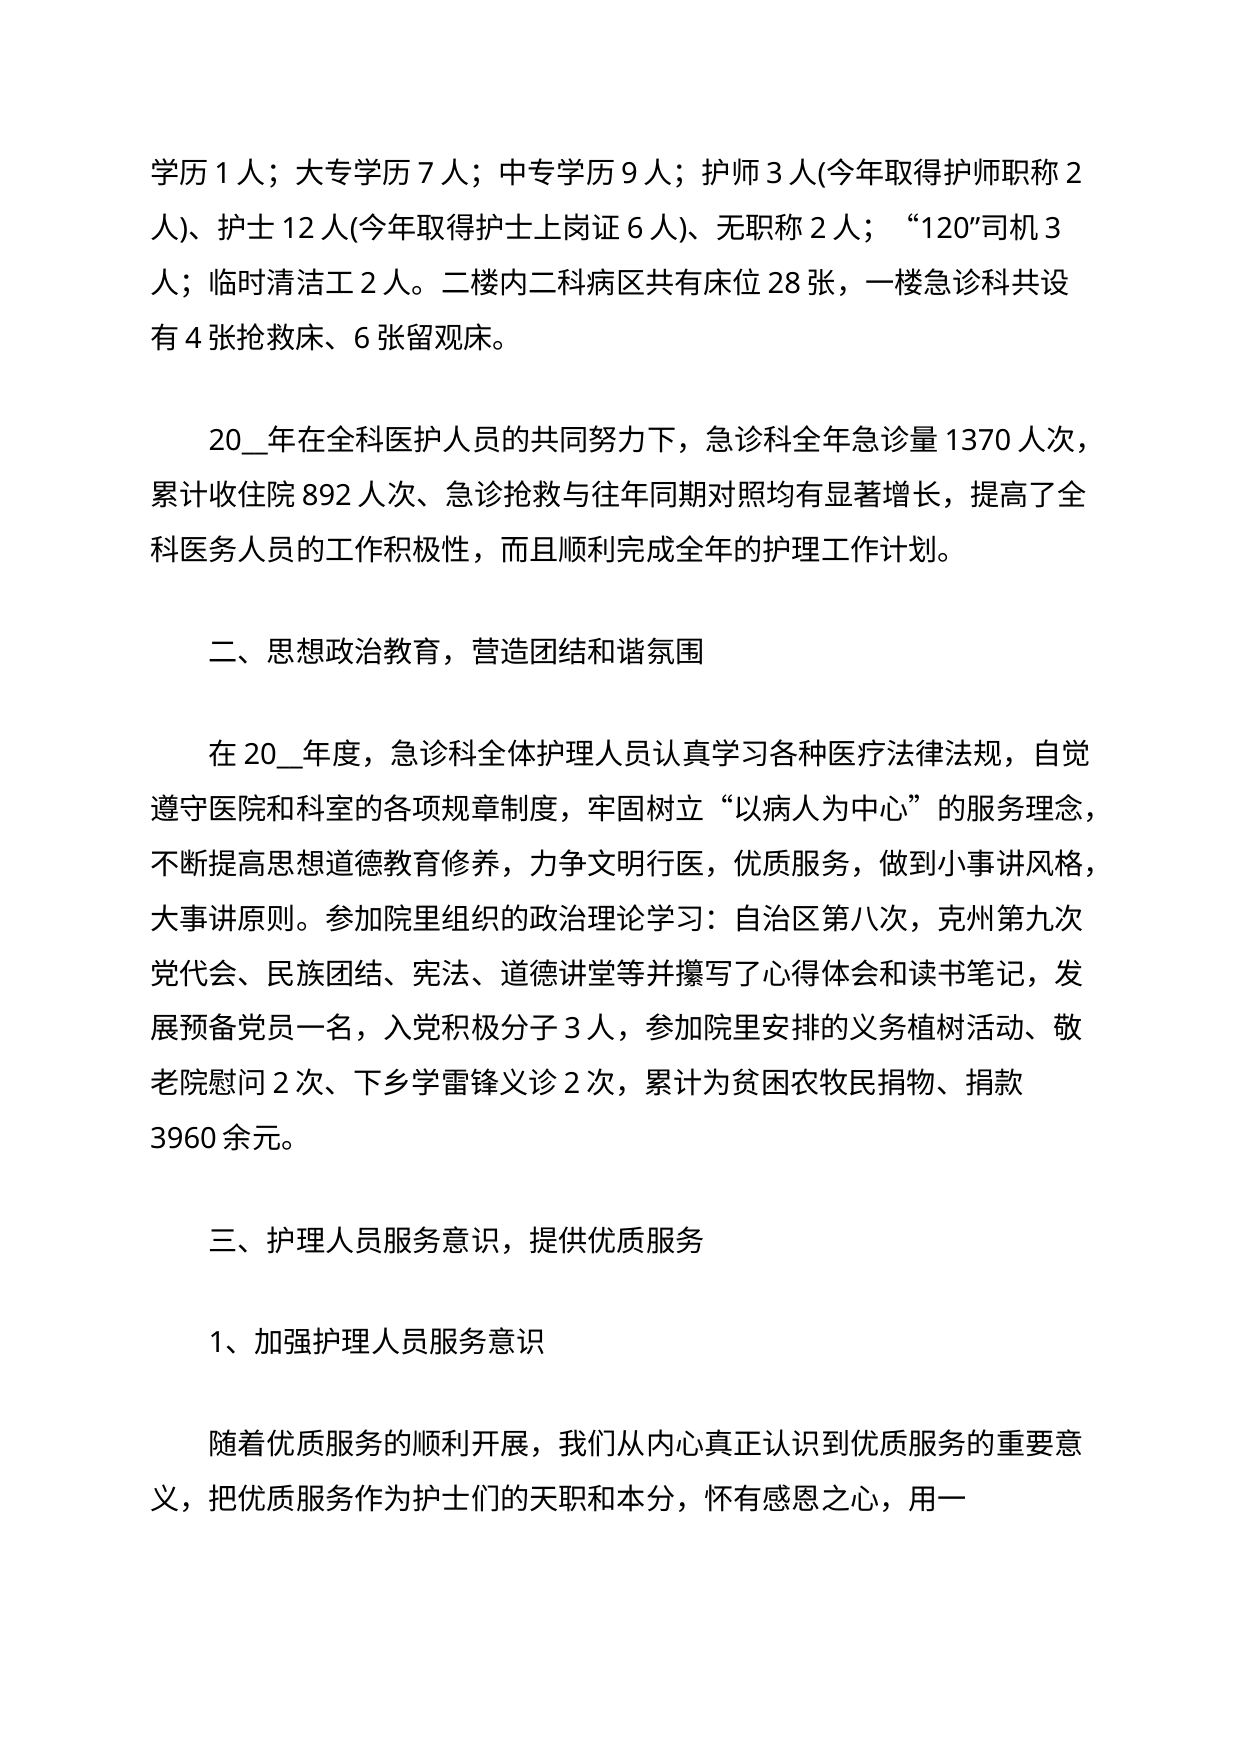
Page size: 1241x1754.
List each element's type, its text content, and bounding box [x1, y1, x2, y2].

text 20__年在全科医护人员的共同努力下，急诊科全年急诊量1370人次，累计收住院892人次、急诊抢救与往年同期对照均有显著增长，提高了全科医务人员的工作积极性，而且顺利完成全年的护理工作计划。 [150, 417, 1090, 569]
text 在20__年度，急诊科全体护理人员认真学习各种医疗法律法规，自觉遵守医院和科室的各项规章制度，牢固树立“以病人为中心”的服务理念，不断提高思想道德教育修养，力争文明行医，优质服务，做到小事讲风格，大事讲原则。参加院里组织的政治理论学习：自治区第八次，克州第九次党代会、民族团结、宪法、道德讲堂等并攥写了心得体会和读书笔记，发展预备党员一名，入党积极分子3人，参加院里安排的义务植树活动、敬老院慰问2次、下乡学雷锋义诊2次，累计为贫困农牧民捐物、捐款3960余元。 [150, 731, 1090, 1157]
text 1、加强护理人员服务意识 [150, 1319, 1090, 1361]
text 随着优质服务的顺利开展，我们从内心真正认识到优质服务的重要意义，把优质服务作为护士们的天职和本分，怀有感恩之心，用一 [150, 1421, 1090, 1518]
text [150, 150, 1090, 357]
text 二、思想政治教育，营造团结和谐氛围 [150, 629, 1090, 671]
text 三、护理人员服务意识，提供优质服务 [150, 1217, 1090, 1259]
